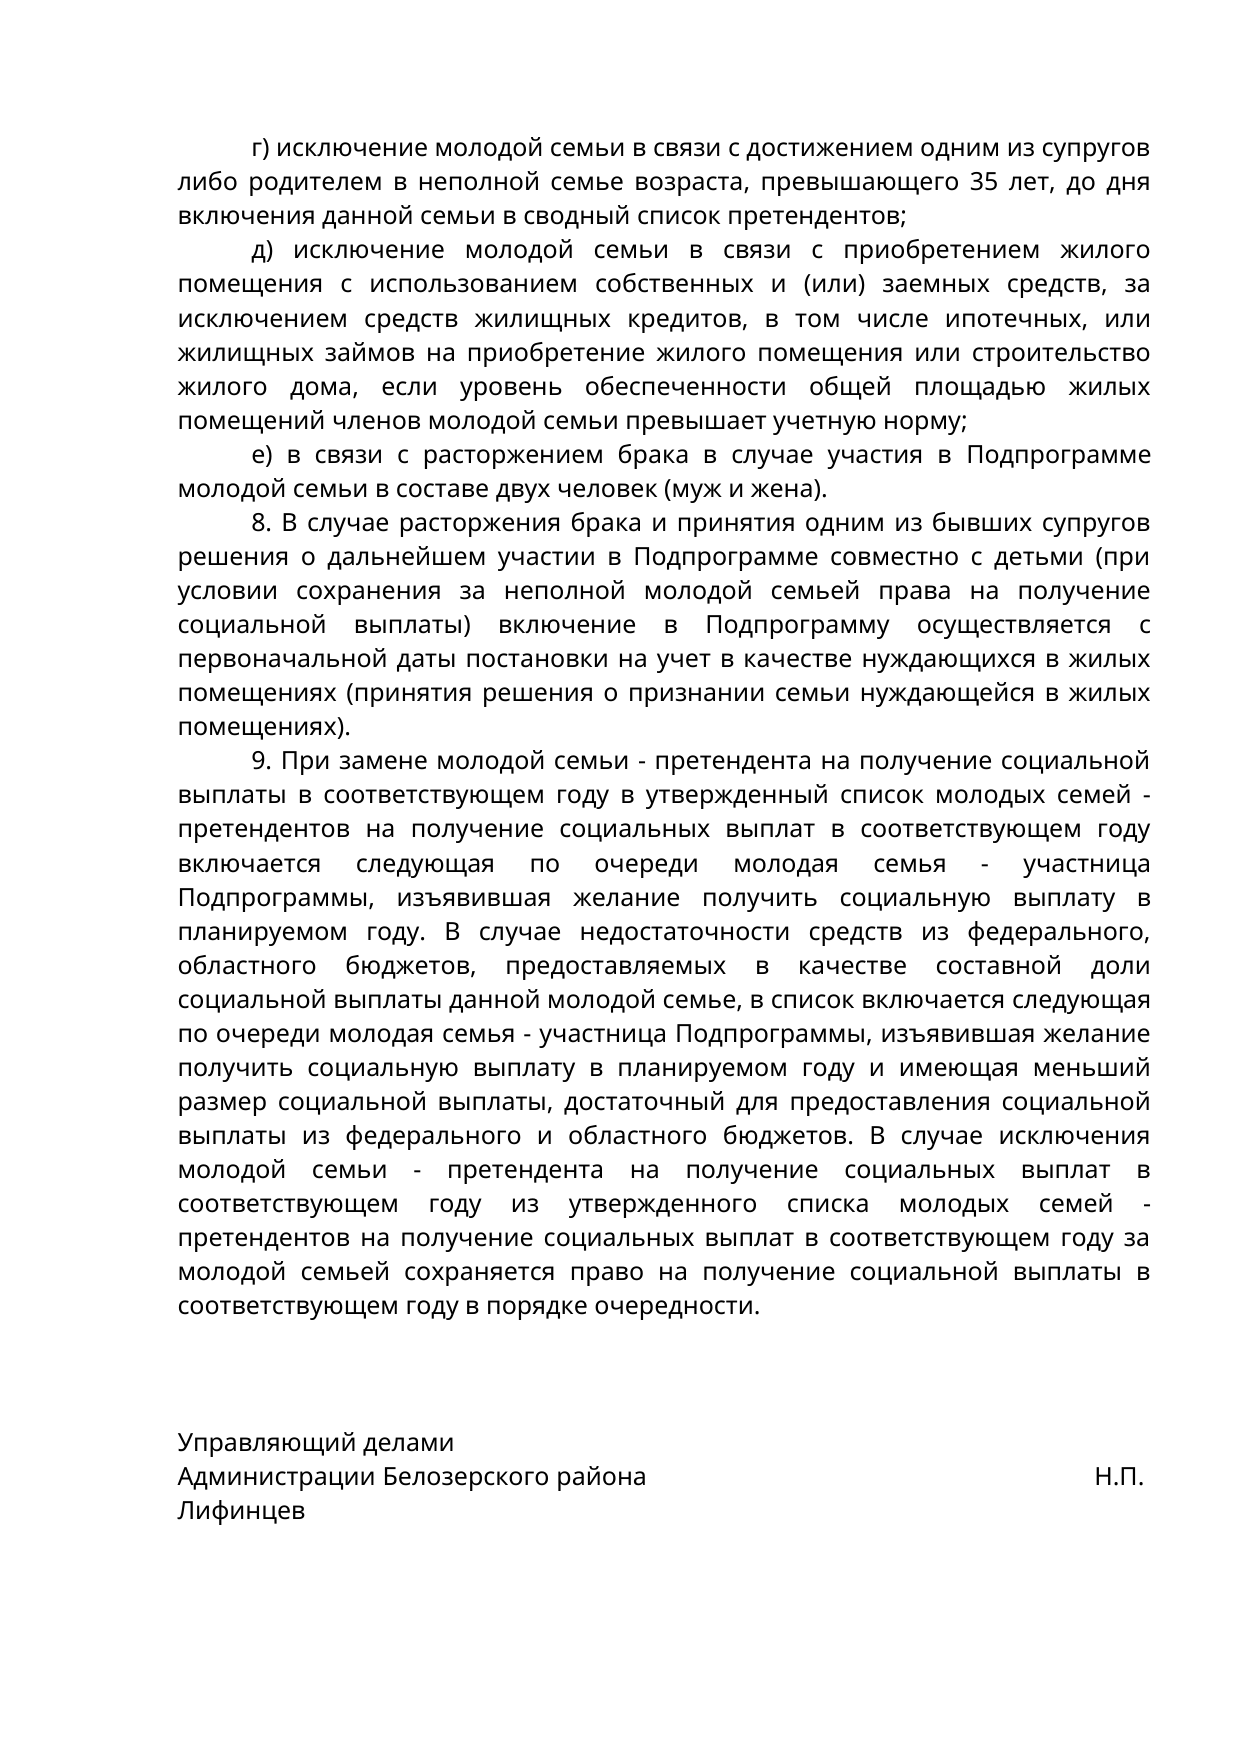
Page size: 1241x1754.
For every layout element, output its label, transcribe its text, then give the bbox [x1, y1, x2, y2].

text д) исключение молодой семьи в связи с приобретением жилого помещения с использованием собственных и (или) заемных средств, за исключением средств жилищных кредитов, в том числе ипотечных, или жилищных займов на приобретение жилого помещения или строительство жилого дома, если уровень обеспеченности общей площадью жилых помещений членов молодой семьи превышает учетную норму; [177, 232, 1152, 436]
text 8. В случае расторжения брака и принятия одним из бывших супругов решения о дальнейшем участии в Подпрограмме совместно с детьми (при условии сохранения за неполной молодой семьей права на получение социальной выплаты) включение в Подпрограмму осуществляется с первоначальной даты постановки на учет в качестве нуждающихся в жилых помещениях (принятия решения о признании семьи нуждающейся в жилых помещениях). [177, 504, 1152, 743]
text Администрации Белозерского района Н.П. Лифинцев [177, 1458, 1152, 1526]
text Управляющий делами [177, 1424, 1152, 1458]
text е) в связи с расторжением брака в случае участия в Подпрограмме молодой семьи в составе двух человек (муж и жена). [177, 436, 1152, 504]
text г) исключение молодой семьи в связи с достижением одним из супругов либо родителем в неполной семье возраста, превышающего 35 лет, до дня включения данной семьи в сводный список претендентов; [177, 130, 1152, 232]
text 9. При замене молодой семьи - претендента на получение социальной выплаты в соответствующем году в утвержденный список молодых семей - претендентов на получение социальных выплат в соответствующем году включается следующая по очереди молодая семья - участница Подпрограммы, изъявившая желание получить социальную выплату в планируемом году. В случае недостаточности средств из федерального, областного бюджетов, предоставляемых в качестве составной доли социальной выплаты данной молодой семье, в список включается следующая по очереди молодая семья - участница Подпрограммы, изъявившая желание получить социальную выплату в планируемом году и имеющая меньший размер социальной выплаты, достаточный для предоставления социальной выплаты из федерального и областного бюджетов. В случае исключения молодой семьи - претендента на получение социальных выплат в соответствующем году из утвержденного списка молодых семей - претендентов на получение социальных выплат в соответствующем году за молодой семьей сохраняется право на получение социальной выплаты в соответствующем году в порядке очередности. [177, 743, 1152, 1322]
